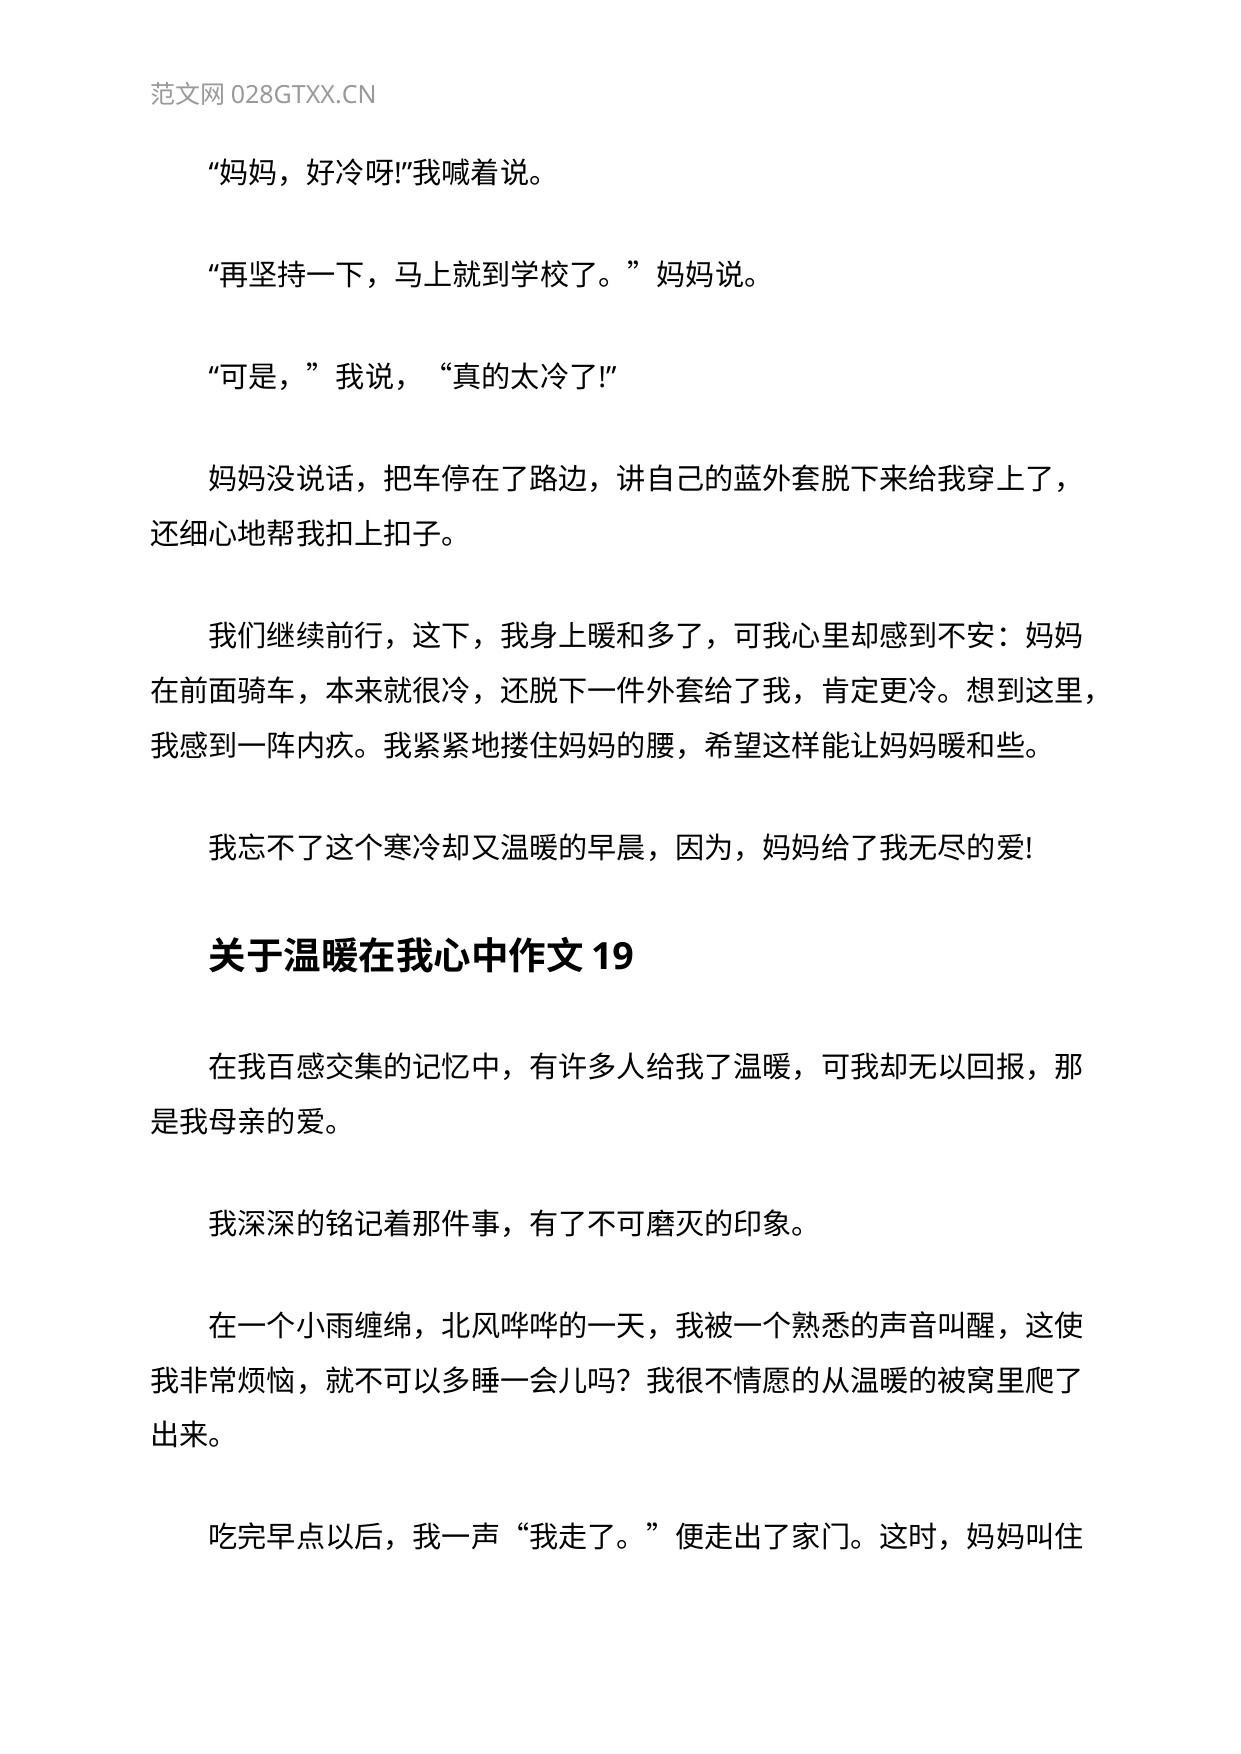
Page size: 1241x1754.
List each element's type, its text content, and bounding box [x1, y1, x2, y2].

text “妈妈，好冷呀!”我喊着说。 [150, 150, 1090, 192]
text 关于温暖在我心中作文19 [150, 926, 1090, 981]
text 我深深的铭记着那件事，有了不可磨灭的印象。 [150, 1200, 1090, 1243]
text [150, 1514, 1090, 1556]
text 我忘不了这个寒冷却又温暖的早晨，因为，妈妈给了我无尽的爱! [150, 824, 1090, 867]
text “再坚持一下，马上就到学校了。”妈妈说。 [150, 252, 1090, 294]
text 在一个小雨缠绵，北风哗哗的一天，我被一个熟悉的声音叫醒，这使我非常烦恼，就不可以多睡一会儿吗？我很不情愿的从温暖的被窝里爬了出来。 [150, 1302, 1090, 1454]
text 在我百感交集的记忆中，有许多人给我了温暖，可我却无以回报，那是我母亲的爱。 [150, 1044, 1090, 1141]
text 妈妈没说话，把车停在了路边，讲自己的蓝外套脱下来给我穿上了，还细心地帮我扣上扣子。 [150, 456, 1090, 553]
text “可是，”我说，“真的太冷了!” [150, 354, 1090, 396]
text 我们继续前行，这下，我身上暖和多了，可我心里却感到不安：妈妈在前面骑车，本来就很冷，还脱下一件外套给了我，肯定更冷。想到这里，我感到一阵内疚。我紧紧地搂住妈妈的腰，希望这样能让妈妈暖和些。 [150, 613, 1090, 765]
